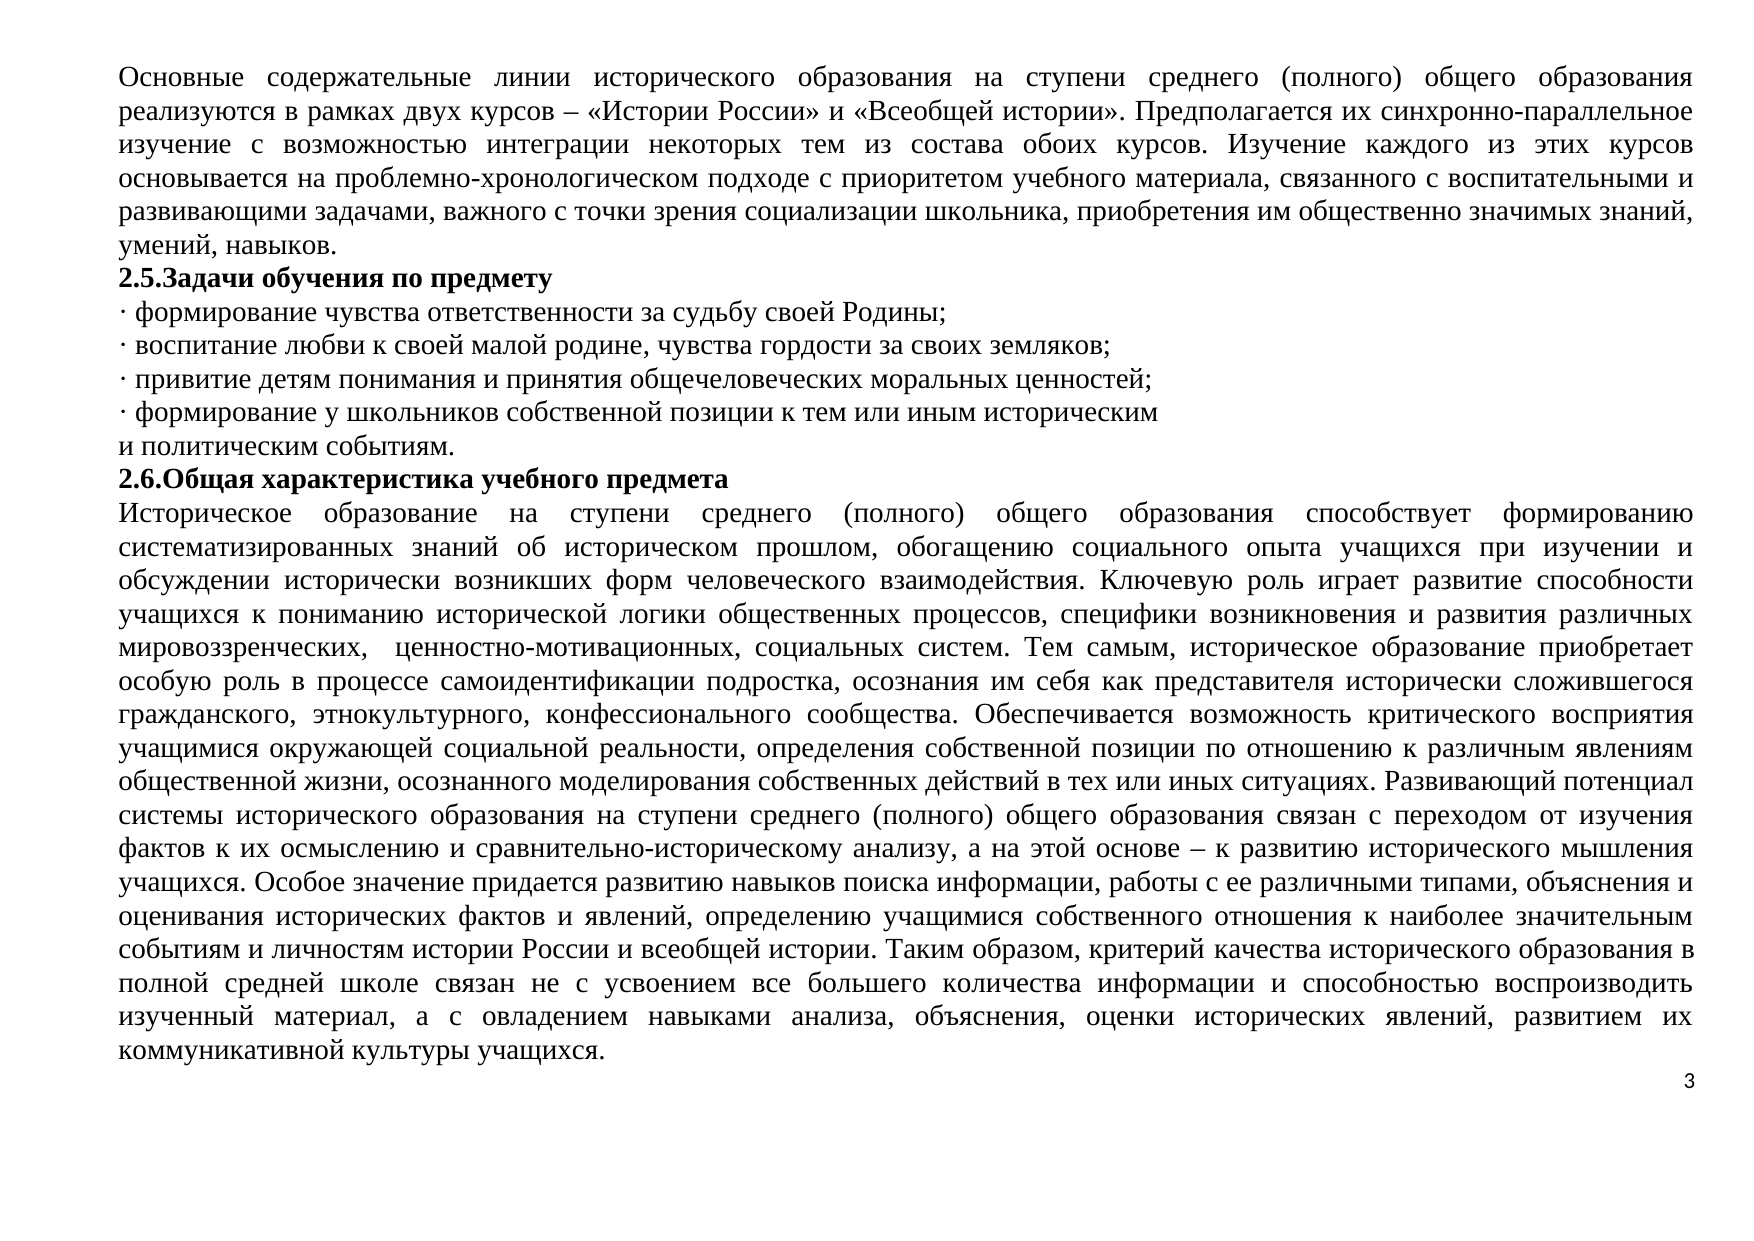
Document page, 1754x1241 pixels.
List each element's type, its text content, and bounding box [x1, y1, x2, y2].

text · формирование чувства ответственности за судьбу своей Родины; [118, 294, 1695, 327]
text и политическим событиям. [118, 428, 1695, 462]
text 2.6.Общая характеристика учебного предмета [118, 462, 1695, 495]
text 2.5.Задачи обучения по предмету [118, 260, 1695, 294]
text · формирование у школьников собственной позиции к тем или иным историческим [118, 394, 1695, 428]
text · привитие детям понимания и принятия общечеловеческих моральных ценностей; [118, 361, 1695, 394]
text · воспитание любви к своей малой родине, чувства гордости за своих земляков; [118, 327, 1695, 361]
text Основные содержательные линии исторического образования на ступени среднего (полного) общего образования реализуются в рамках двух курсов – «Истории России» и «Всеобщей истории». Предполагается их синхронно-параллельное изучение с возможностью интеграции некоторых тем из состава обоих курсов. Изучение каждого из этих курсов основывается на проблемно-хронологическом подходе с приоритетом учебного материала, связанного с воспитательными и развивающими задачами, важного с точки зрения социализации школьника, приобретения им общественно значимых знаний, умений, навыков. [118, 59, 1695, 260]
text Историческое образование на ступени среднего (полного) общего образования способствует формированию систематизированных знаний об историческом прошлом, обогащению социального опыта учащихся при изучении и обсуждении исторически возникших форм человеческого взаимодействия. Ключевую роль играет развитие способности учащихся к пониманию исторической логики общественных процессов, специфики возникновения и развития различных мировоззренческих, ценностно-мотивационных, социальных систем. Тем самым, историческое образование приобретает особую роль в процессе самоидентификации подростка, осознания им себя как представителя исторически сложившегося гражданского, этнокультурного, конфессионального сообщества. Обеспечивается возможность критического восприятия учащимися окружающей социальной реальности, определения собственной позиции по отношению к различным явлениям общественной жизни, осознанного моделирования собственных действий в тех или иных ситуациях. Развивающий потенциал системы исторического образования на ступени среднего (полного) общего образования связан с переходом от изучения фактов к их осмыслению и сравнительно-историческому анализу, а на этой основе – к развитию исторического мышления учащихся. Особое значение придается развитию навыков поиска информации, работы с ее различными типами, объяснения и оценивания исторических фактов и явлений, определению учащимися собственного отношения к наиболее значительным событиям и личностям истории России и всеобщей истории. Таким образом, критерий качества исторического образования в полной средней школе связан не с усвоением все большего количества информации и способностью воспроизводить изученный материал, а с овладением навыками анализа, объяснения, оценки исторических явлений, развитием их коммуникативной культуры учащихся. [118, 495, 1695, 1065]
